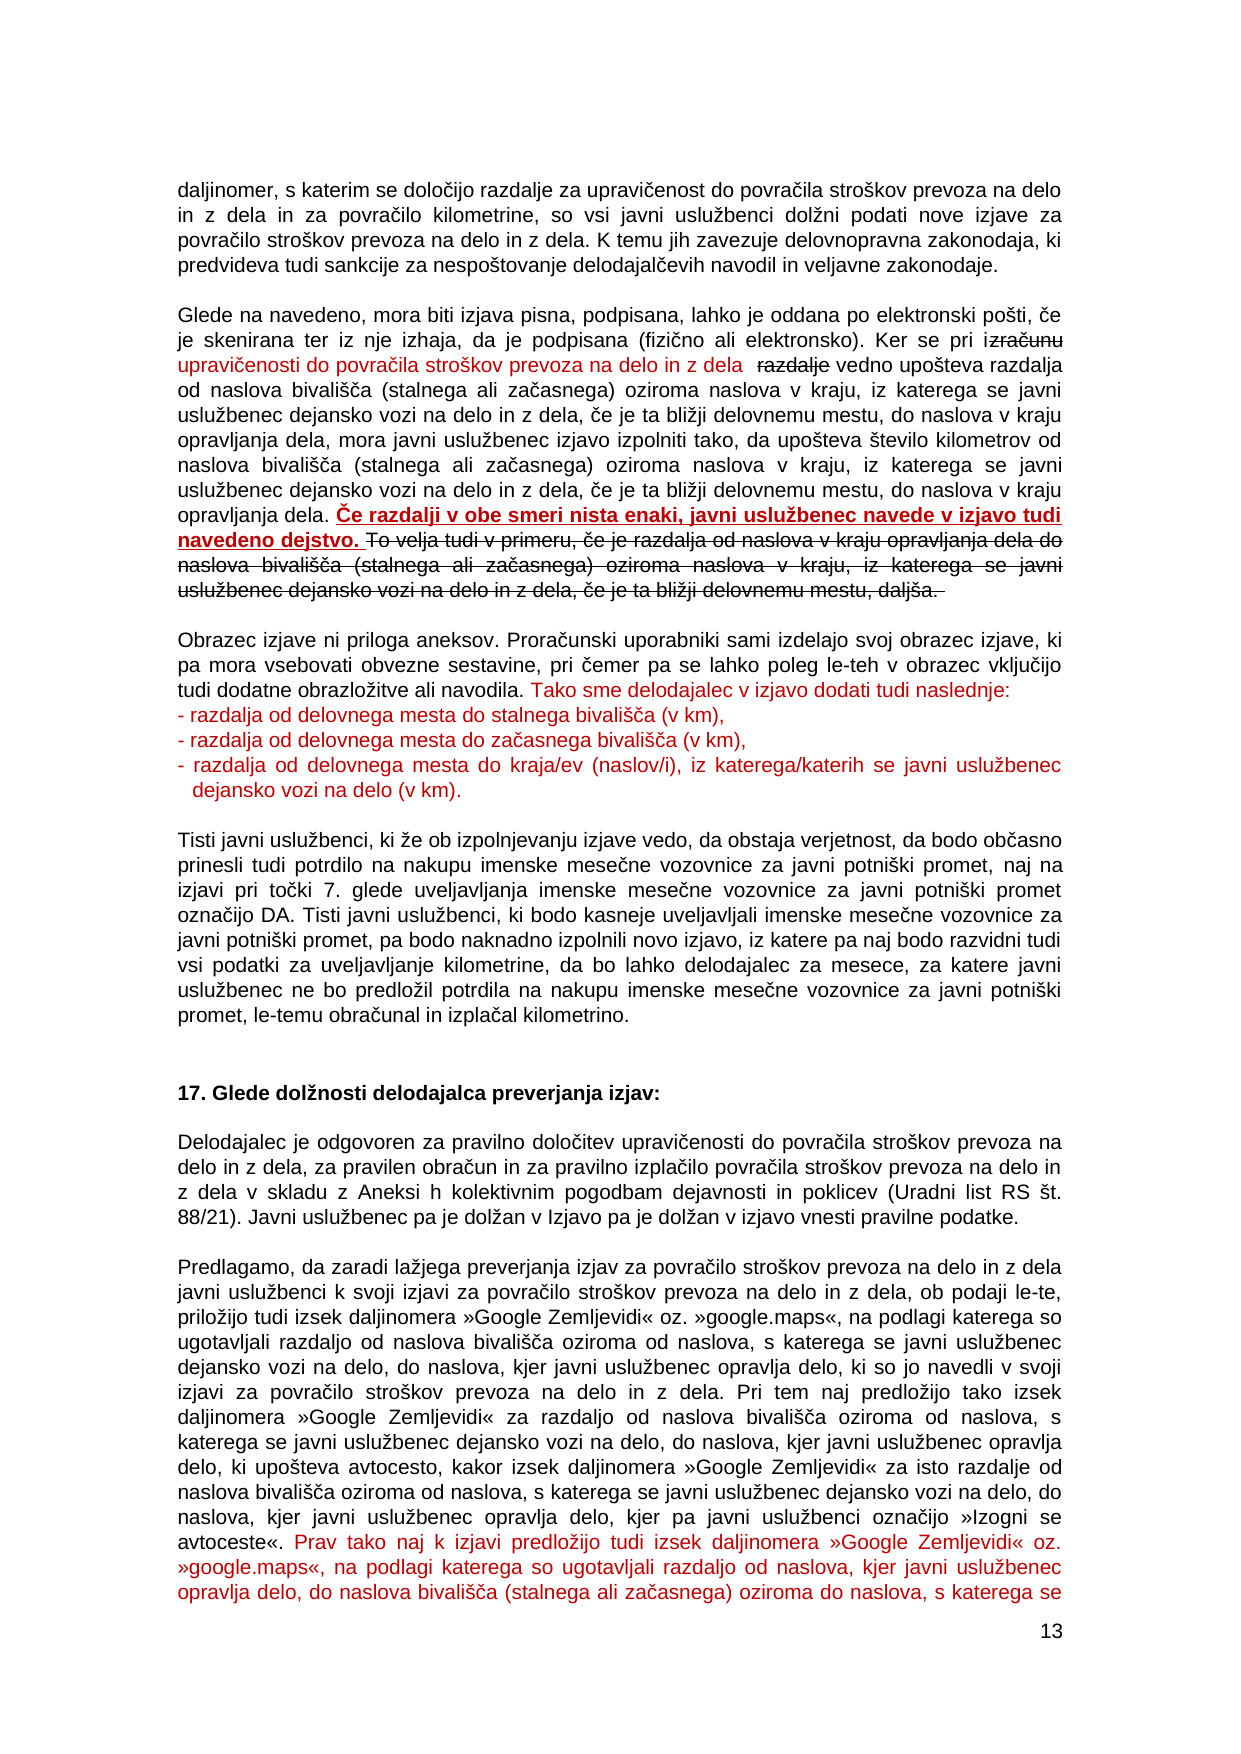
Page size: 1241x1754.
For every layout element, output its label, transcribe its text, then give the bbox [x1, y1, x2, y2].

text Glede na navedeno, mora biti izjava pisna, podpisana, lahko je oddana po elektronski pošti, če je skenirana ter iz nje izhaja, da je podpisana (fizično ali elektronsko). Ker se pri izračunu upravičenosti do povračila stroškov prevoza na delo in z dela razdalje vedno upošteva razdalja od naslova bivališča (stalnega ali začasnega) oziroma naslova v kraju, iz katerega se javni uslužbenec dejansko vozi na delo in z dela, če je ta bližji delovnemu mestu, do naslova v kraju opravljanja dela, mora javni uslužbenec izjavo izpolniti tako, da upošteva število kilometrov od naslova bivališča (stalnega ali začasnega) oziroma naslova v kraju, iz katerega se javni uslužbenec dejansko vozi na delo in z dela, če je ta bližji delovnemu mestu, do naslova v kraju opravljanja dela. Če razdalji v obe smeri nista enaki, javni uslužbenec navede v izjavo tudi navedeno dejstvo. To velja tudi v primeru, če je razdalja od naslova v kraju opravljanja dela do naslova bivališča (stalnega ali začasnega) oziroma naslova v kraju, iz katerega se javni uslužbenec dejansko vozi na delo in z dela, če je ta bližji delovnemu mestu, daljša. [177, 302, 1063, 566]
text - razdalja od delovnega mesta do kraja/ev (naslov/i), iz katerega/katerih se javni uslužbenec dejansko vozi na delo (v km). [177, 752, 1063, 802]
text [177, 1254, 1063, 1604]
text Delodajalec je odgovoren za pravilno določitev upravičenosti do povračila stroškov prevoza na delo in z dela, za pravilen obračun in za pravilno izplačilo povračila stroškov prevoza na delo in z dela v skladu z Aneksi h kolektivnim pogodbam dejavnosti in poklicev (Uradni list RS št. 88/21). Javni uslužbenec pa je dolžan v Izjavo pa je dolžan v izjavo vnesti pravilne podatke. [177, 1129, 1063, 1229]
list 17. Glede dolžnosti delodajalca preverjanja izjav: [177, 1077, 1063, 1104]
text Obrazec izjave ni priloga aneksov. Proračunski uporabniki sami izdelajo svoj obrazec izjave, ki pa mora vsebovati obvezne sestavine, pri čemer pa se lahko poleg le-teh v obrazec vključijo tudi dodatne obrazložitve ali navodila. Tako sme delodajalec v izjavo dodati tudi naslednje: [177, 627, 1063, 702]
text - razdalja od delovnega mesta do začasnega bivališča (v km), [177, 727, 1063, 752]
text Tisti javni uslužbenci, ki že ob izpolnjevanju izjave vedo, da obstaja verjetnost, da bodo občasno prinesli tudi potrdilo na nakupu imenske mesečne vozovnice za javni potniški promet, naj na izjavi pri točki 7. glede uveljavljanja imenske mesečne vozovnice za javni potniški promet označijo DA. Tisti javni uslužbenci, ki bodo kasneje uveljavljali imenske mesečne vozovnice za javni potniški promet, pa bodo naknadno izpolnili novo izjavo, iz katere pa naj bodo razvidni tudi vsi podatki za uveljavljanje kilometrine, da bo lahko delodajalec za mesece, za katere javni uslužbenec ne bo predložil potrdila na nakupu imenske mesečne vozovnice za javni potniški promet, le-temu obračunal in izplačal kilometrino. [177, 827, 1063, 1027]
text - razdalja od delovnega mesta do stalnega bivališča (v km), [177, 702, 1063, 727]
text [177, 177, 1063, 277]
